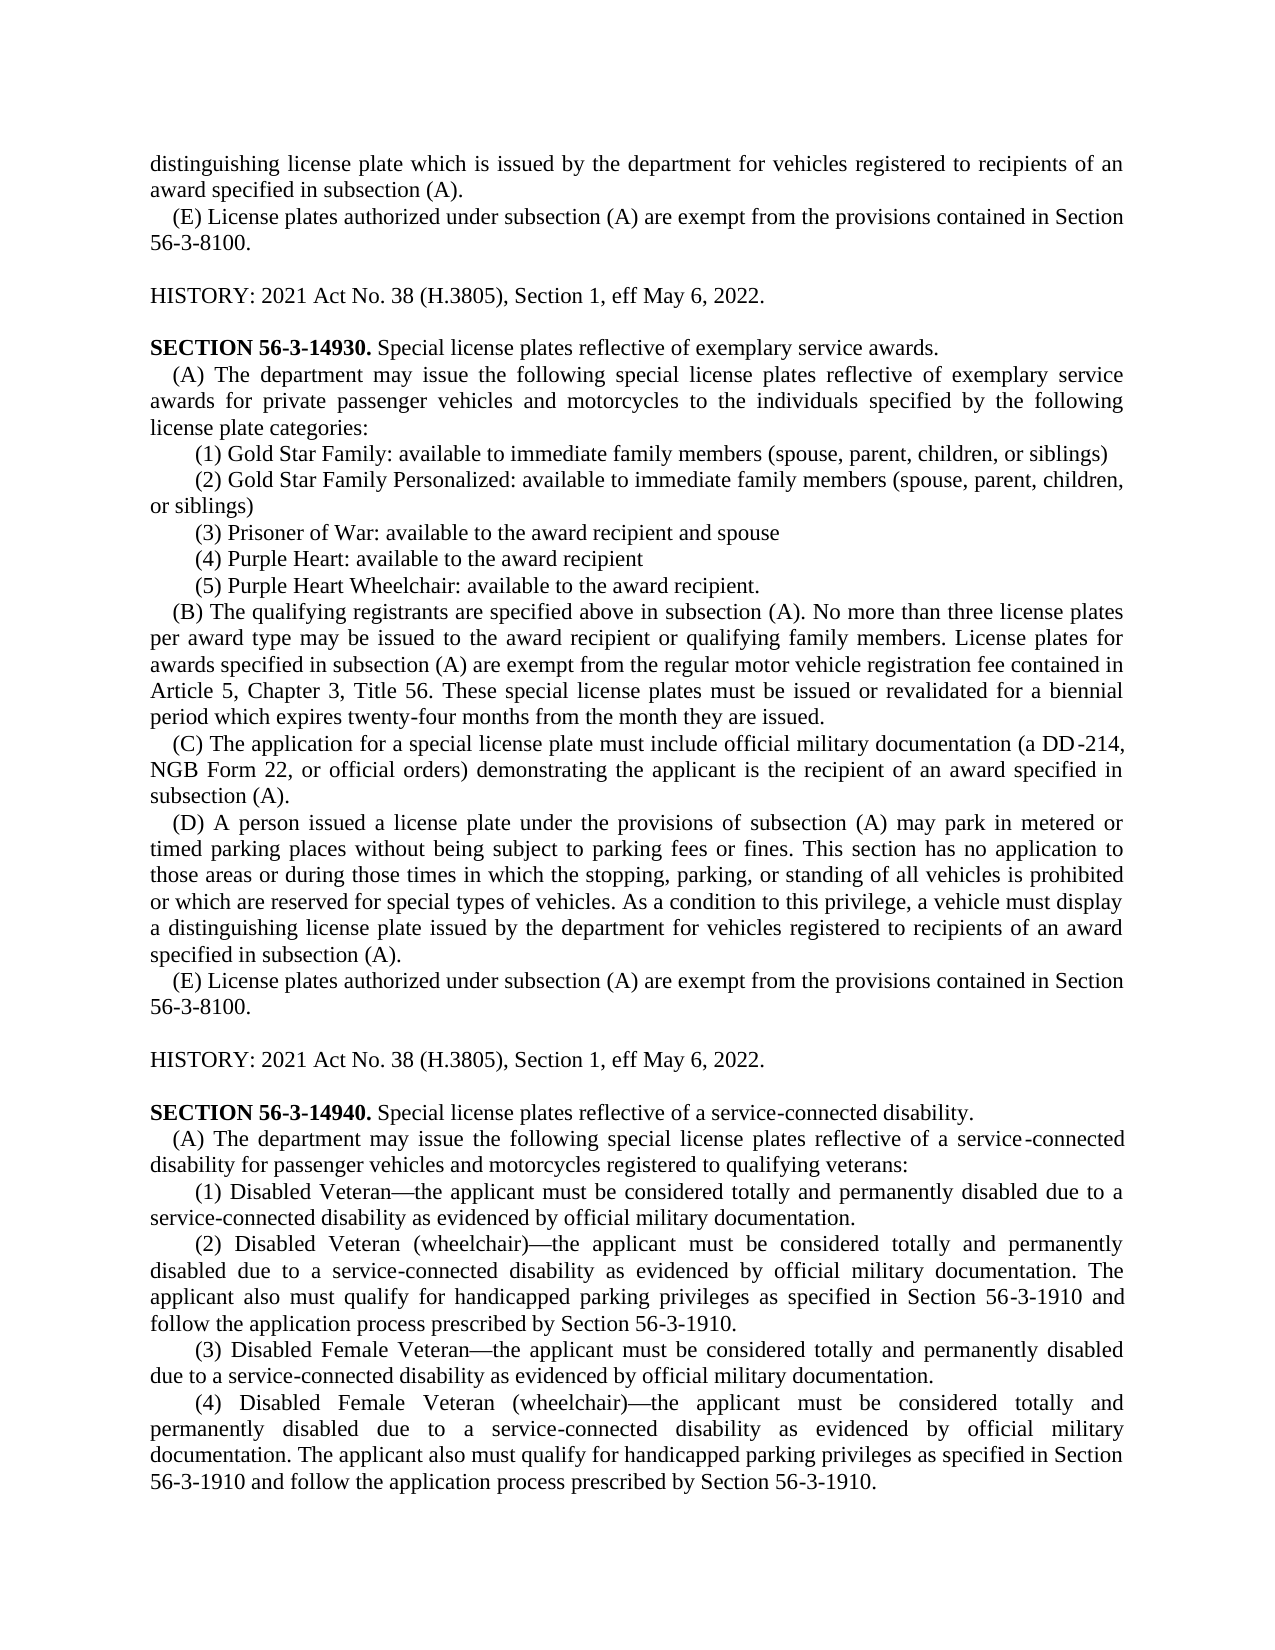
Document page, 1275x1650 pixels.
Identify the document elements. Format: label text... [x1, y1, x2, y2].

text SECTION 56-3-14940. Special license plates reflective of a service-connected disability. [150, 1099, 1125, 1125]
text (C) The application for a special license plate must include official military documentation (a DD-214, NGB Form 22, or official orders) demonstrating the applicant is the recipient of an award specified in subsection (A). [150, 730, 1125, 809]
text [150, 150, 1125, 203]
text HISTORY: 2021 Act No. 38 (H.3805), Section 1, eff May 6, 2022. [150, 282, 1125, 308]
text (A) The department may issue the following special license plates reflective of exemplary service awards for private passenger vehicles and motorcycles to the individuals specified by the following license plate categories: [150, 361, 1125, 440]
text (A) The department may issue the following special license plates reflective of a service-connected disability for passenger vehicles and motorcycles registered to qualifying veterans: [150, 1125, 1125, 1178]
text (5) Purple Heart Wheelchair: available to the award recipient. [150, 572, 1125, 598]
text (3) Disabled Female Veteran—the applicant must be considered totally and permanently disabled due to a service-connected disability as evidenced by official military documentation. [150, 1336, 1125, 1389]
text HISTORY: 2021 Act No. 38 (H.3805), Section 1, eff May 6, 2022. [150, 1046, 1125, 1072]
text (E) License plates authorized under subsection (A) are exempt from the provisions contained in Section 56-3-8100. [150, 967, 1125, 1020]
text (4) Disabled Female Veteran (wheelchair)—the applicant must be considered totally and permanently disabled due to a service-connected disability as evidenced by official military documentation. The applicant also must qualify for handicapped parking privileges as specified in Section 56-3-1910 and follow the application process prescribed by Section 56-3-1910. [150, 1389, 1125, 1494]
text (B) The qualifying registrants are specified above in subsection (A). No more than three license plates per award type may be issued to the award recipient or qualifying family members. License plates for awards specified in subsection (A) are exempt from the regular motor vehicle registration fee contained in Article 5, Chapter 3, Title 56. These special license plates must be issued or revalidated for a biennial period which expires twenty-four months from the month they are issued. [150, 598, 1125, 730]
text (4) Purple Heart: available to the award recipient [150, 545, 1125, 572]
text (2) Disabled Veteran (wheelchair)—the applicant must be considered totally and permanently disabled due to a service-connected disability as evidenced by official military documentation. The applicant also must qualify for handicapped parking privileges as specified in Section 56-3-1910 and follow the application process prescribed by Section 56-3-1910. [150, 1231, 1125, 1336]
text (2) Gold Star Family Personalized: available to immediate family members (spouse, parent, children, or siblings) [150, 466, 1125, 519]
text (1) Gold Star Family: available to immediate family members (spouse, parent, children, or siblings) [150, 440, 1125, 466]
text (E) License plates authorized under subsection (A) are exempt from the provisions contained in Section 56-3-8100. [150, 203, 1125, 255]
text (3) Prisoner of War: available to the award recipient and spouse [150, 519, 1125, 545]
text (D) A person issued a license plate under the provisions of subsection (A) may park in metered or timed parking places without being subject to parking fees or fines. This section has no application to those areas or during those times in which the stopping, parking, or standing of all vehicles is prohibited or which are reserved for special types of vehicles. As a condition to this privilege, a vehicle must display a distinguishing license plate issued by the department for vehicles registered to recipients of an award specified in subsection (A). [150, 809, 1125, 967]
text (1) Disabled Veteran—the applicant must be considered totally and permanently disabled due to a service-connected disability as evidenced by official military documentation. [150, 1178, 1125, 1231]
text SECTION 56-3-14930. Special license plates reflective of exemplary service awards. [150, 334, 1125, 361]
